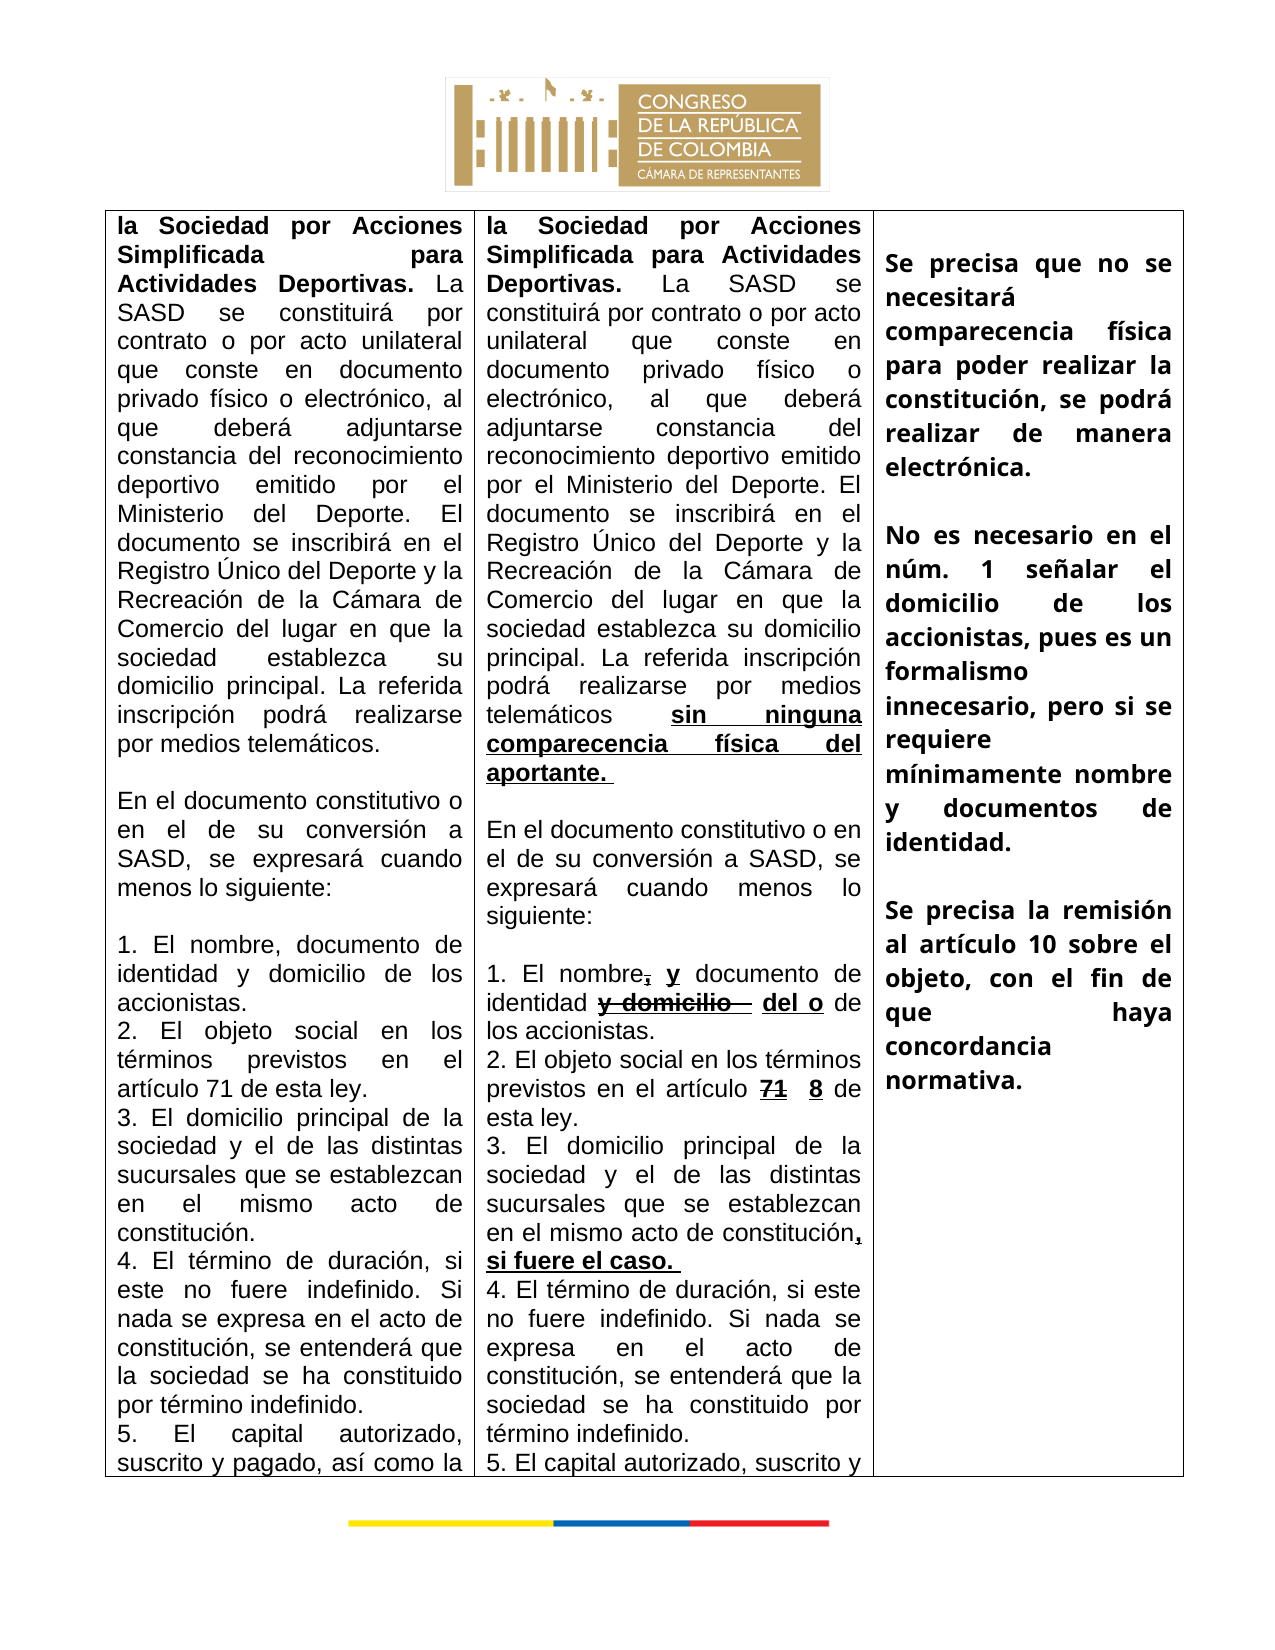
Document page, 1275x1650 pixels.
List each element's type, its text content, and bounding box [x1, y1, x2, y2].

picture [333, 1518, 845, 1530]
picture [445, 77, 830, 192]
